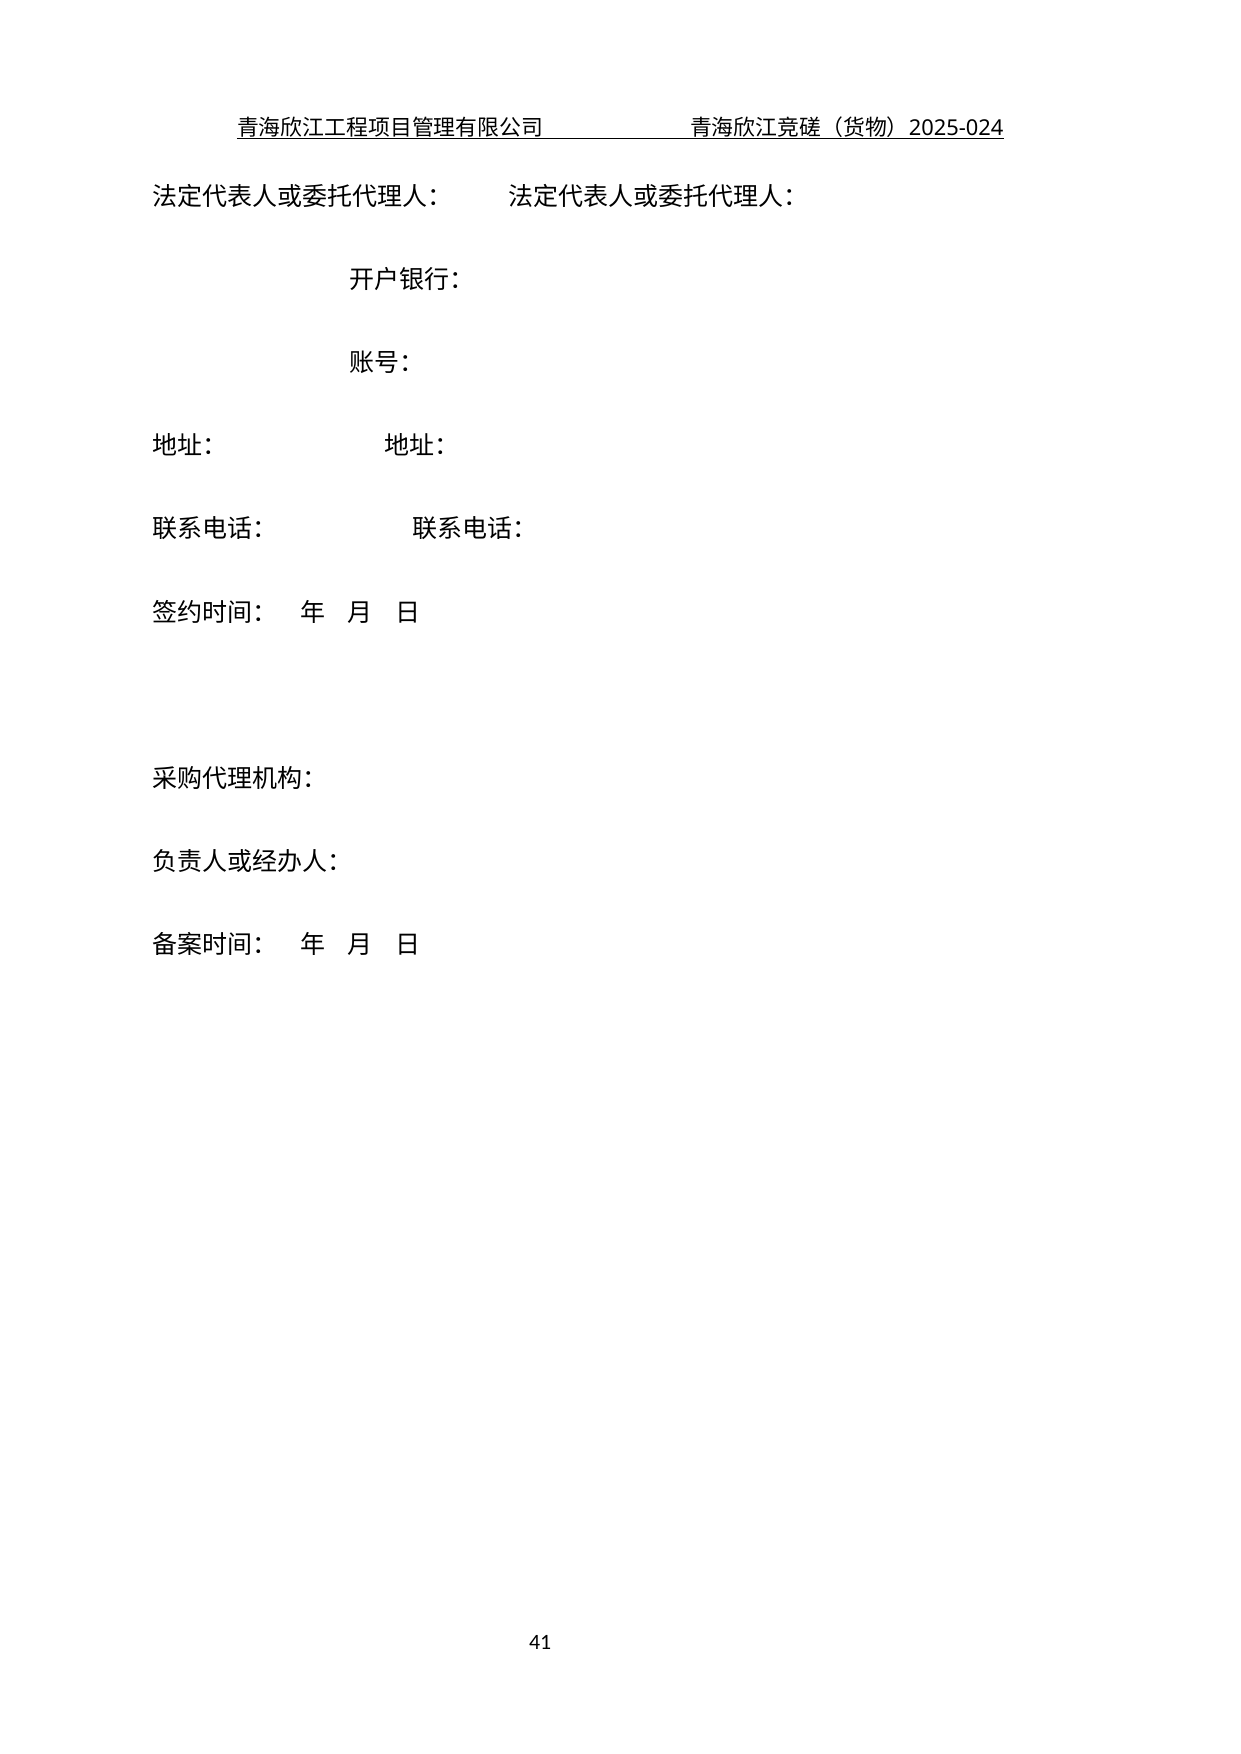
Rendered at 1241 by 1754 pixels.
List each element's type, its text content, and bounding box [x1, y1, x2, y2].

text 账号： [152, 328, 1088, 393]
text 采购代理机构： [152, 744, 1088, 809]
text 负责人或经办人： [152, 827, 1088, 892]
text 联系电话： 联系电话： [152, 494, 1088, 559]
text 签约时间： 年 月 日 [152, 578, 1088, 643]
text 法定代表人或委托代理人： 法定代表人或委托代理人： [152, 162, 1088, 227]
text 地址： 地址： [152, 411, 1088, 476]
text 开户银行： [152, 245, 1088, 310]
text 备案时间： 年 月 日 [152, 910, 1088, 975]
